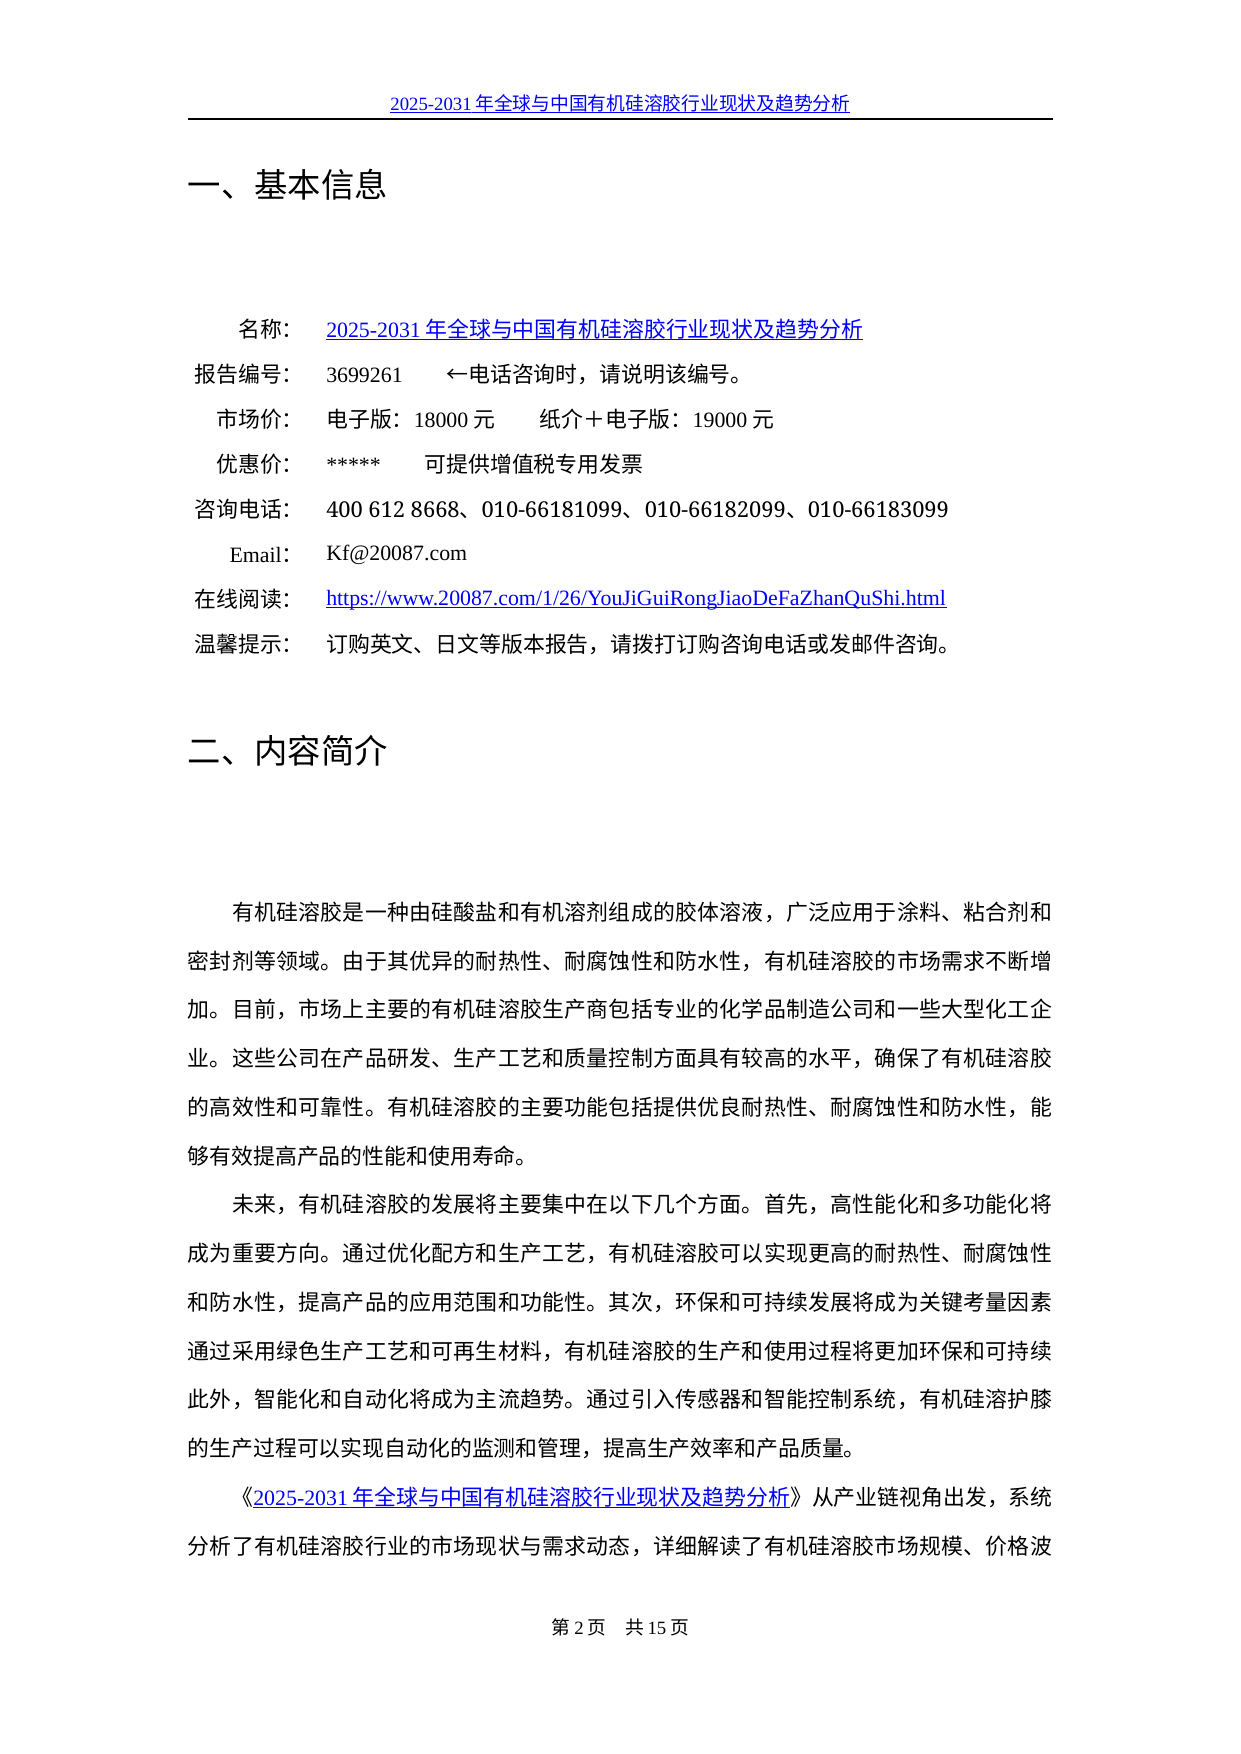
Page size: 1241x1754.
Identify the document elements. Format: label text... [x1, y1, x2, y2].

table_cell 订购英文、日文等版本报告，请拨打订购咨询电话或发邮件咨询。 [315, 627, 1073, 672]
table_header 2025-2031年全球与中国有机硅溶胶行业现状及趋势分析 [315, 312, 1073, 357]
table_cell 在线阅读： [167, 582, 315, 627]
title 一、基本信息 [187, 150, 1053, 215]
title 二、内容简介 [187, 717, 1053, 782]
table_cell ***** 可提供增值税专用发票 [315, 447, 1073, 492]
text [187, 894, 1053, 1561]
table_cell 400 612 8668、010-66181099、010-66182099、010-66183099 [315, 492, 1073, 537]
table_cell 电子版：18000 元 纸介＋电子版：19000 元 [315, 402, 1073, 447]
table_cell Email： [167, 537, 315, 582]
table_cell 3699261 ←电话咨询时，请说明该编号。 [315, 357, 1073, 402]
table_cell 市场价： [167, 402, 315, 447]
table_cell 优惠价： [167, 447, 315, 492]
table_header 名称： [167, 312, 315, 357]
table_cell 报告编号： [167, 357, 315, 402]
table_cell 温馨提示： [167, 627, 315, 672]
table_cell [315, 582, 1073, 627]
table_cell 咨询电话： [167, 492, 315, 537]
table_cell Kf@20087.com [315, 537, 1073, 582]
